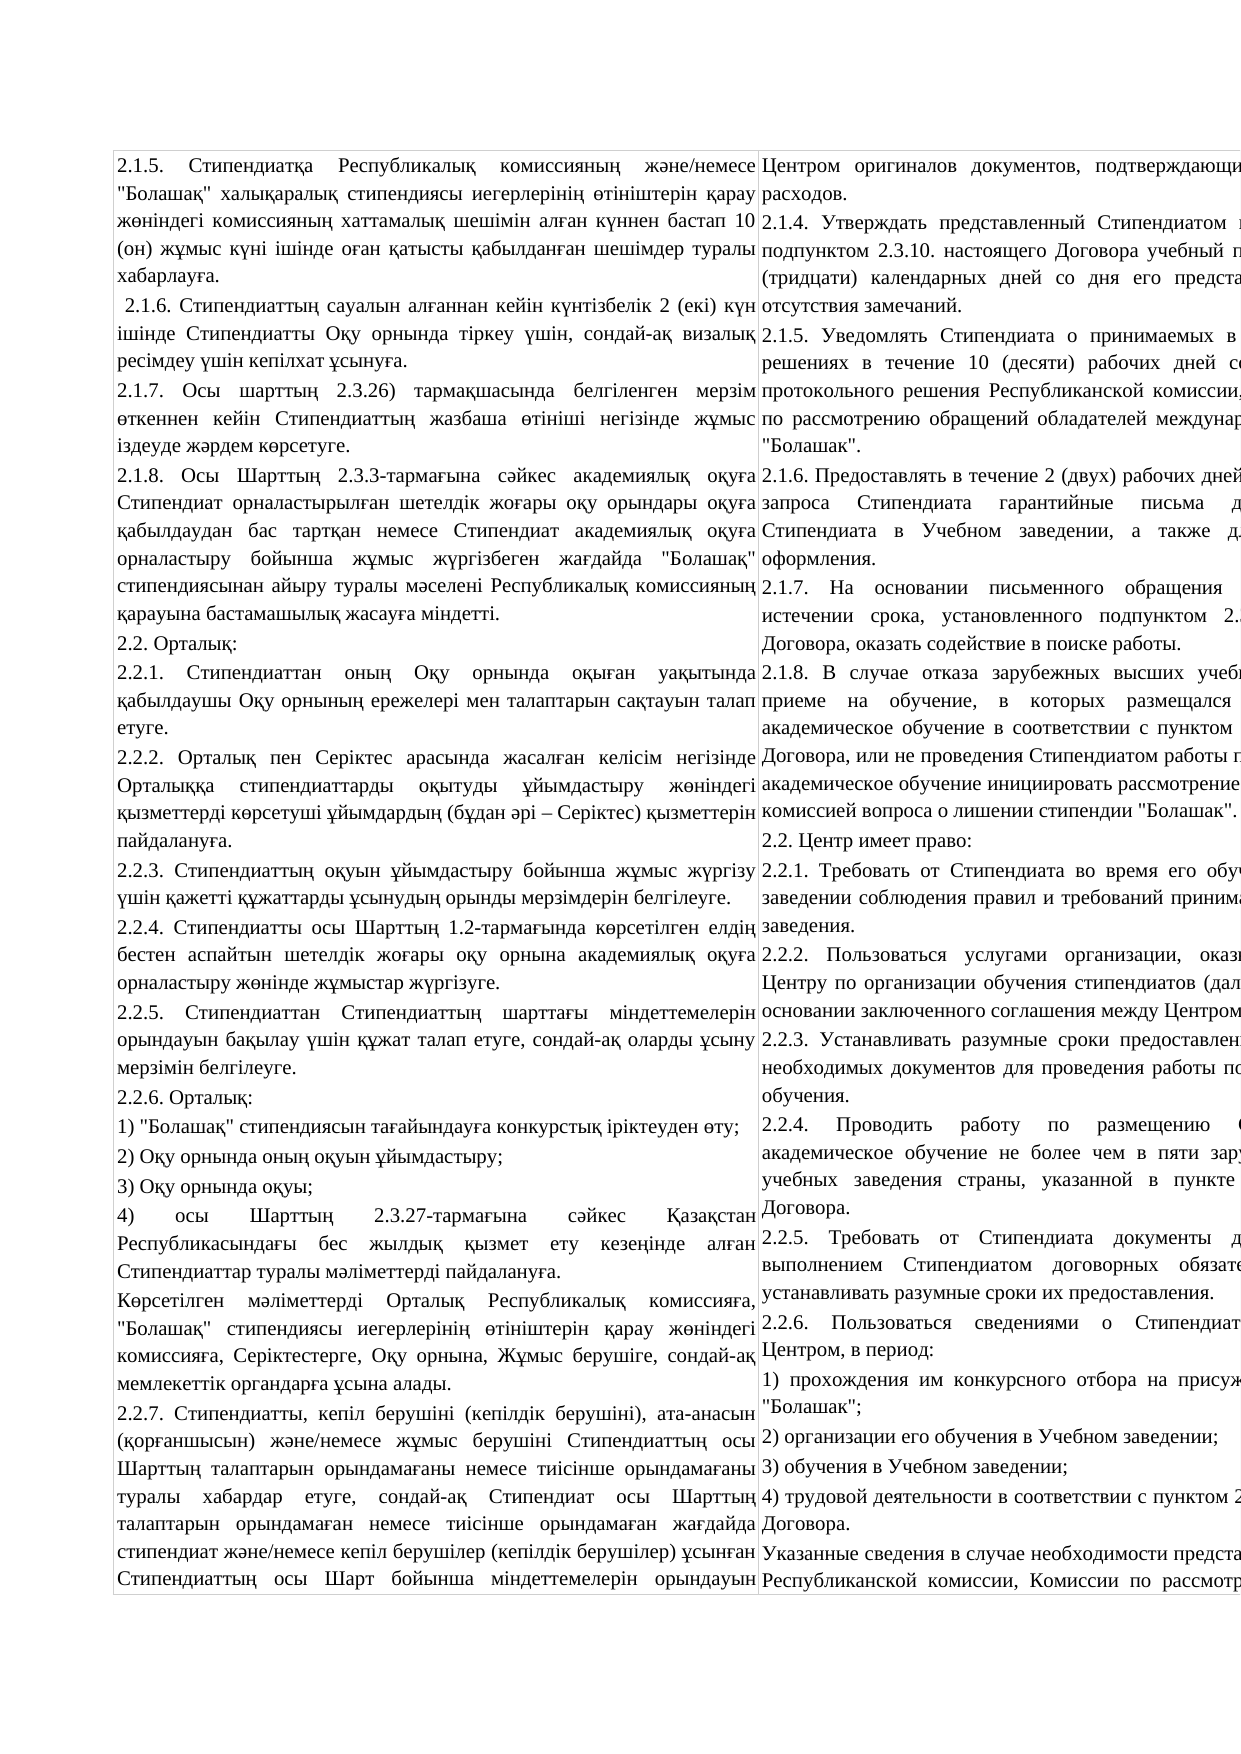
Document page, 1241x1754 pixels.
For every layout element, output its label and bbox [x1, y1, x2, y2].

table_header [114, 151, 758, 1594]
table_header [759, 151, 1240, 1594]
